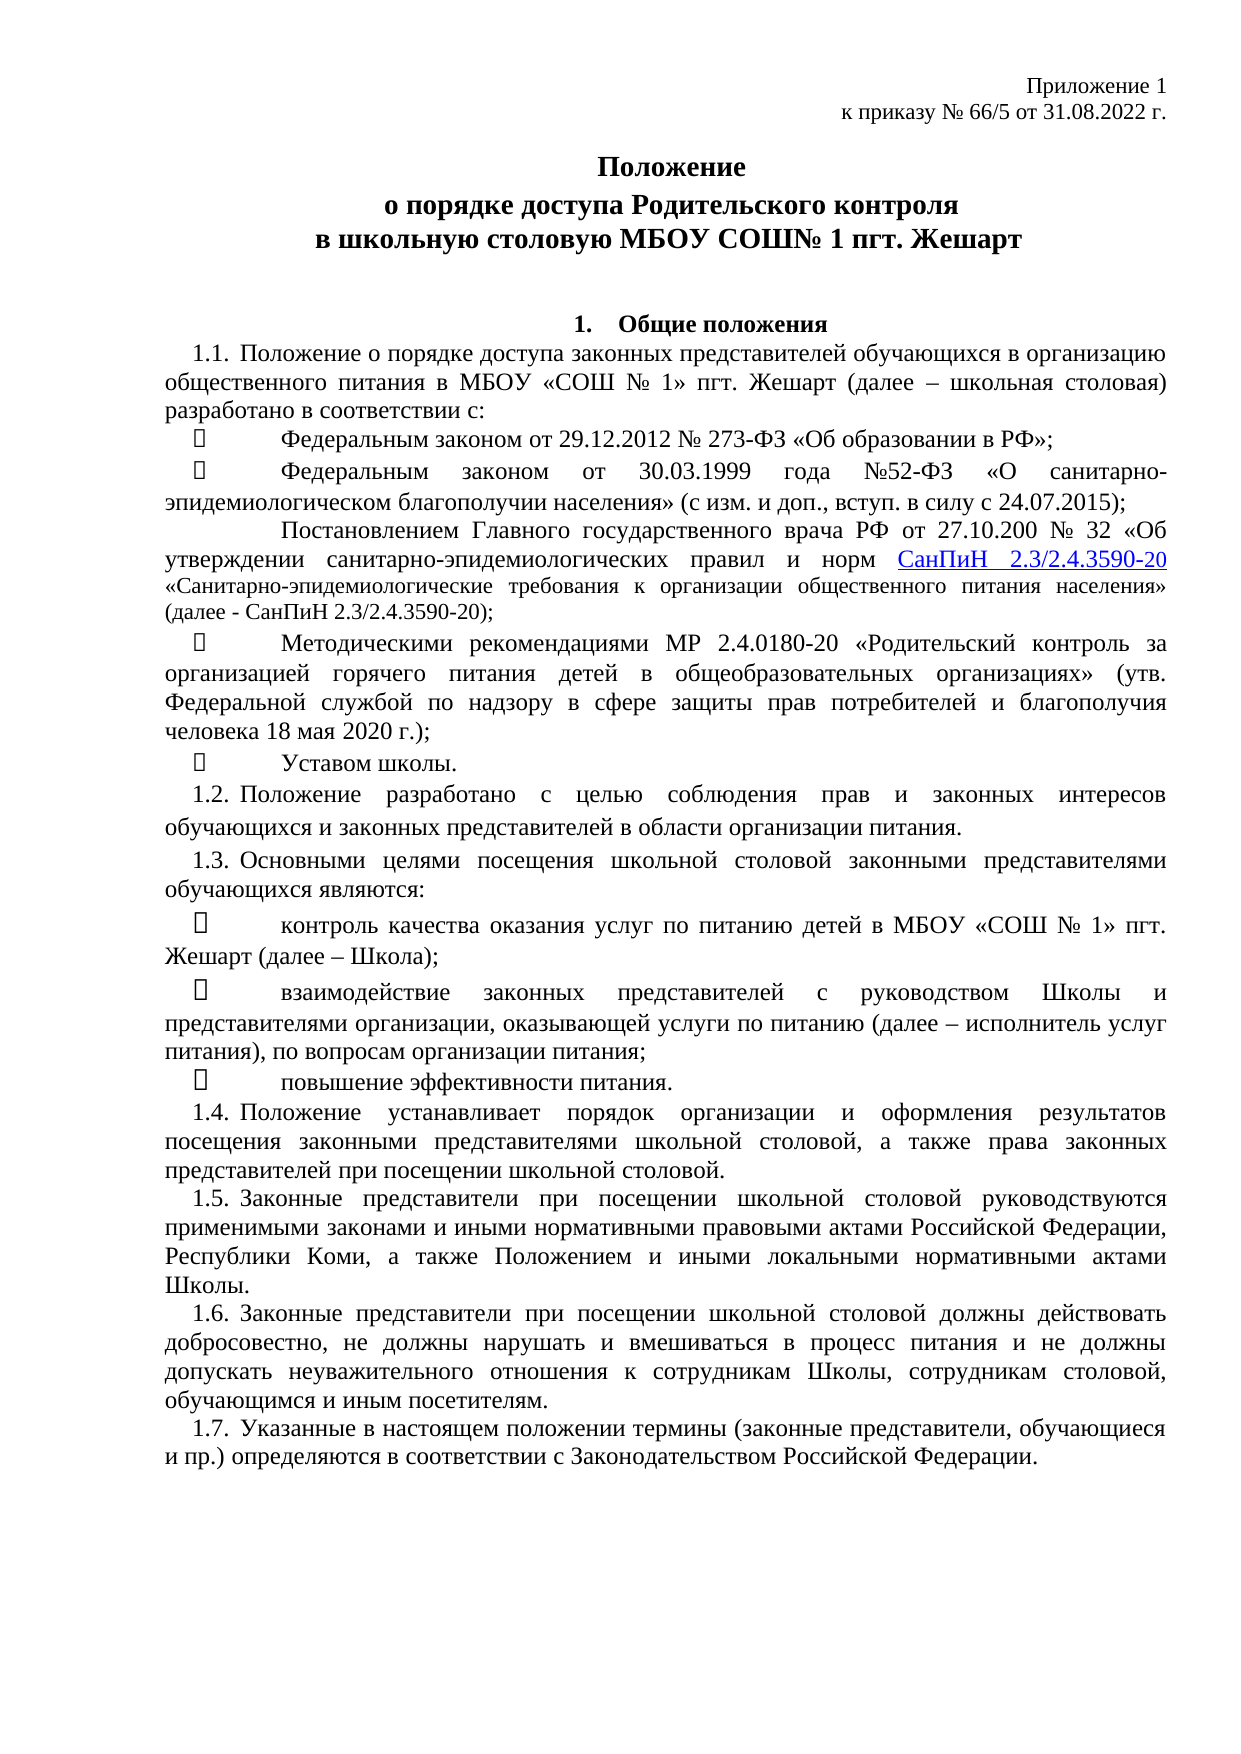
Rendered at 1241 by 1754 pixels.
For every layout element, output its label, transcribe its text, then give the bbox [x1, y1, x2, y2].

subtitle в школьную столовую МБОУ СОШ№ 1 пгт. Жешарт [259, 221, 1109, 255]
list Уставом школы. [164, 745, 1190, 779]
list Федеральным законом от 30.03.1999 года №52-ФЗ «О санитарно- эпидемиологическом благополучии населения» (с изм. и доп., вступ. в силу с 24.07.2015); [164, 453, 1167, 516]
text к приказу № 66/5 от 31.08.2022 г. [164, 98, 1167, 124]
subtitle Общие положения [573, 309, 1190, 338]
subtitle Положение [202, 149, 1141, 183]
text Приложение 1 [164, 72, 1167, 98]
text о порядке доступа Родительского контроля [384, 188, 1190, 221]
list Методическими рекомендациями MP 2.4.0180-20 «Родительский контроль за организацией горячего питания детей в общеобразовательных организациях» (утв. Федеральной службой по надзору в сфере защиты прав потребителей и благополучия человека 18 мая 2020 г.); [164, 624, 1167, 745]
list повышение эффективности питания. [164, 1065, 1190, 1097]
list контроль качества оказания услуг по питанию детей в МБОУ «СОШ № 1» пгт. Жешарт (далее – Школа); [164, 903, 1167, 970]
list Положение разработано с целью соблюдения прав и законных интересов обучающихся и законных представителей в области организации питания. [164, 779, 1167, 841]
list Положение о порядке доступа законных представителей обучающихся в организацию общественного питания в МБОУ «СОШ № 1» пгт. Жешарт (далее – школьная столовая) разработано в соответствии с: [164, 338, 1167, 424]
list Законные представители при посещении школьной столовой должны действовать добросовестно, не должны нарушать и вмешиваться в процесс питания и не должны допускать неуважительного отношения к сотрудникам Школы, сотрудникам столовой, обучающимся и иным посетителям. [164, 1298, 1167, 1413]
list Федеральным законом от 29.12.2012 № 273-ФЗ «Об образовании в РФ»; [164, 424, 1190, 453]
list Положение устанавливает порядок организации и оформления результатов посещения законными представителями школьной столовой, а также права законных представителей при посещении школьной столовой. [164, 1097, 1167, 1183]
list Законные представители при посещении школьной столовой руководствуются применимыми законами и иными нормативными правовыми актами Российской Федерации, Республики Коми, а также Положением и иными локальными нормативными актами Школы. [164, 1183, 1167, 1298]
list Постановлением Главного государственного врача РФ от 27.10.200 № 32 «Об утверждении санитарно-эпидемиологических правил и норм СанПиН 2.3/2.4.3590-20 «Санитарно-эпидемиологические требования к организации общественного питания населения» (далее - СанПиН 2.3/2.4.3590-20); [164, 516, 1167, 624]
list Указанные в настоящем положении термины (законные представители, обучающиеся и пр.) определяются в соответствии с Законодательством Российской Федерации. [164, 1413, 1166, 1470]
list взаимодействие законных представителей с руководством Школы и представителями организации, оказывающей услуги по питанию (далее – исполнитель услуг питания), по вопросам организации питания; [164, 970, 1167, 1065]
list Основными целями посещения школьной столовой законными представителями обучающихся являются: [164, 845, 1167, 903]
